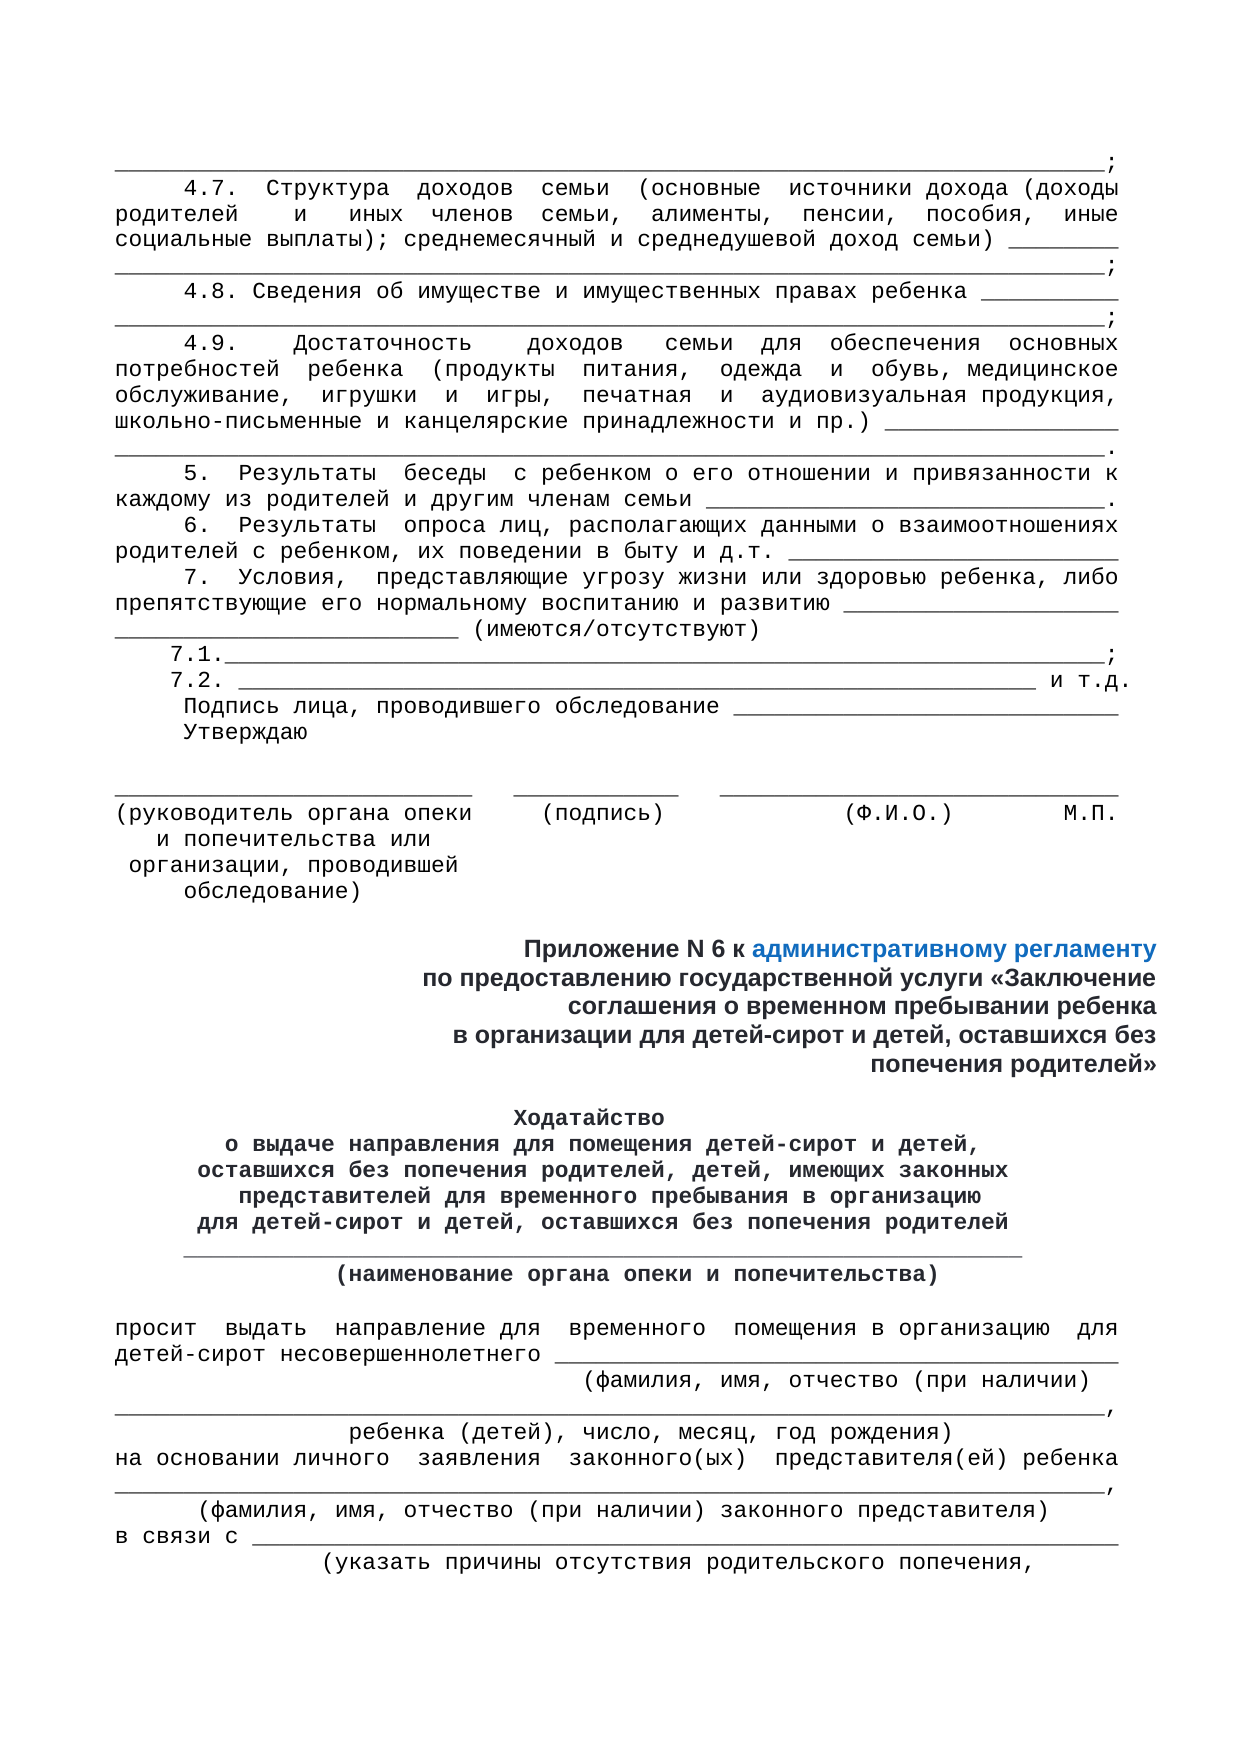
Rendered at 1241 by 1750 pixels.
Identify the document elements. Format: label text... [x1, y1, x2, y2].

text 4.7. Структура доходов семьи (основные источники дохода (доходы [114, 176, 1157, 202]
text Утверждаю [114, 721, 1157, 747]
text 6. Результаты опроса лиц, располагающих данными о взаимоотношениях [114, 513, 1157, 539]
text родителей с ребенком, их поведении в быту и д.т. ________________________ [114, 539, 1157, 565]
text 7.2. __________________________________________________________ и т.д. [114, 669, 1157, 695]
text 4.9. Достаточность доходов семьи для обеспечения основных [114, 332, 1157, 357]
text (наименование органа опеки и попечительства) [114, 1262, 1157, 1288]
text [114, 150, 1157, 176]
text _________________________ (имеются/отсутствуют) [114, 617, 1157, 643]
text для детей-сирот и детей, оставшихся без попечения родителей [114, 1210, 1157, 1236]
text 7. Условия, представляющие угрозу жизни или здоровью ребенка, либо [114, 565, 1157, 591]
text оставшихся без попечения родителей, детей, имеющих законных [114, 1158, 1157, 1184]
text потребностей ребенка (продукты питания, одежда и обувь, медицинское [114, 357, 1157, 383]
text социальные выплаты); среднемесячный и среднедушевой доход семьи) ________ [114, 228, 1157, 254]
text (руководитель органа опеки (подпись) (Ф.И.О.) М.П. [114, 801, 1157, 827]
text каждому из родителей и другим членам семьи _____________________________. [114, 487, 1157, 513]
text ________________________________________________________________________; [114, 306, 1157, 332]
text представителей для временного пребывания в организацию [114, 1184, 1157, 1210]
text препятствующие его нормальному воспитанию и развитию ____________________ [114, 591, 1157, 617]
text о выдаче направления для помещения детей-сирот и детей, [114, 1132, 1157, 1158]
text 7.1.________________________________________________________________; [114, 643, 1157, 669]
text 4.8. Сведения об имуществе и имущественных правах ребенка __________ [114, 280, 1157, 306]
text просит выдать направление для временного помещения в организацию для [114, 1317, 1157, 1342]
text обслуживание, игрушки и игры, печатная и аудиовизуальная продукция, [114, 383, 1157, 409]
text школьно-письменные и канцелярские принадлежности и пр.) _________________ [114, 409, 1157, 435]
text обследование) [114, 879, 1157, 905]
text ________________________________________________________________________; [114, 254, 1157, 280]
text __________________________ ____________ _____________________________ [114, 775, 1157, 801]
text ________________________________________________________________________. [114, 435, 1157, 461]
text ________________________________________________________________________, [114, 1472, 1157, 1498]
text в связи с _______________________________________________________________ [114, 1524, 1157, 1550]
text ребенка (детей), число, месяц, год рождения) [114, 1420, 1157, 1446]
text Подпись лица, проводившего обследование ____________________________ [114, 695, 1157, 721]
text организации, проводившей [114, 853, 1157, 879]
text Ходатайство [114, 1106, 1157, 1132]
text ________________________________________________________________________, [114, 1394, 1157, 1420]
text Приложение N 6 к административному регламенту по предоставлению государственной услуги «Заключение соглашения о временном пребывании ребенка в организации для детей-сирот и детей, оставшихся без попечения родителей» [114, 934, 1157, 1077]
text _____________________________________________________________ [114, 1236, 1157, 1262]
text (фамилия, имя, отчество (при наличии) [114, 1368, 1157, 1394]
text родителей и иных членов семьи, алименты, пенсии, пособия, иные [114, 202, 1157, 228]
text (фамилия, имя, отчество (при наличии) законного представителя) [114, 1498, 1157, 1524]
text детей-сирот несовершеннолетнего _________________________________________ [114, 1342, 1157, 1368]
text на основании личного заявления законного(ых) представителя(ей) ребенка [114, 1446, 1157, 1472]
text и попечительства или [114, 827, 1157, 853]
text (указать причины отсутствия родительского попечения, [114, 1550, 1157, 1576]
text 5. Результаты беседы с ребенком о его отношении и привязанности к [114, 461, 1157, 487]
